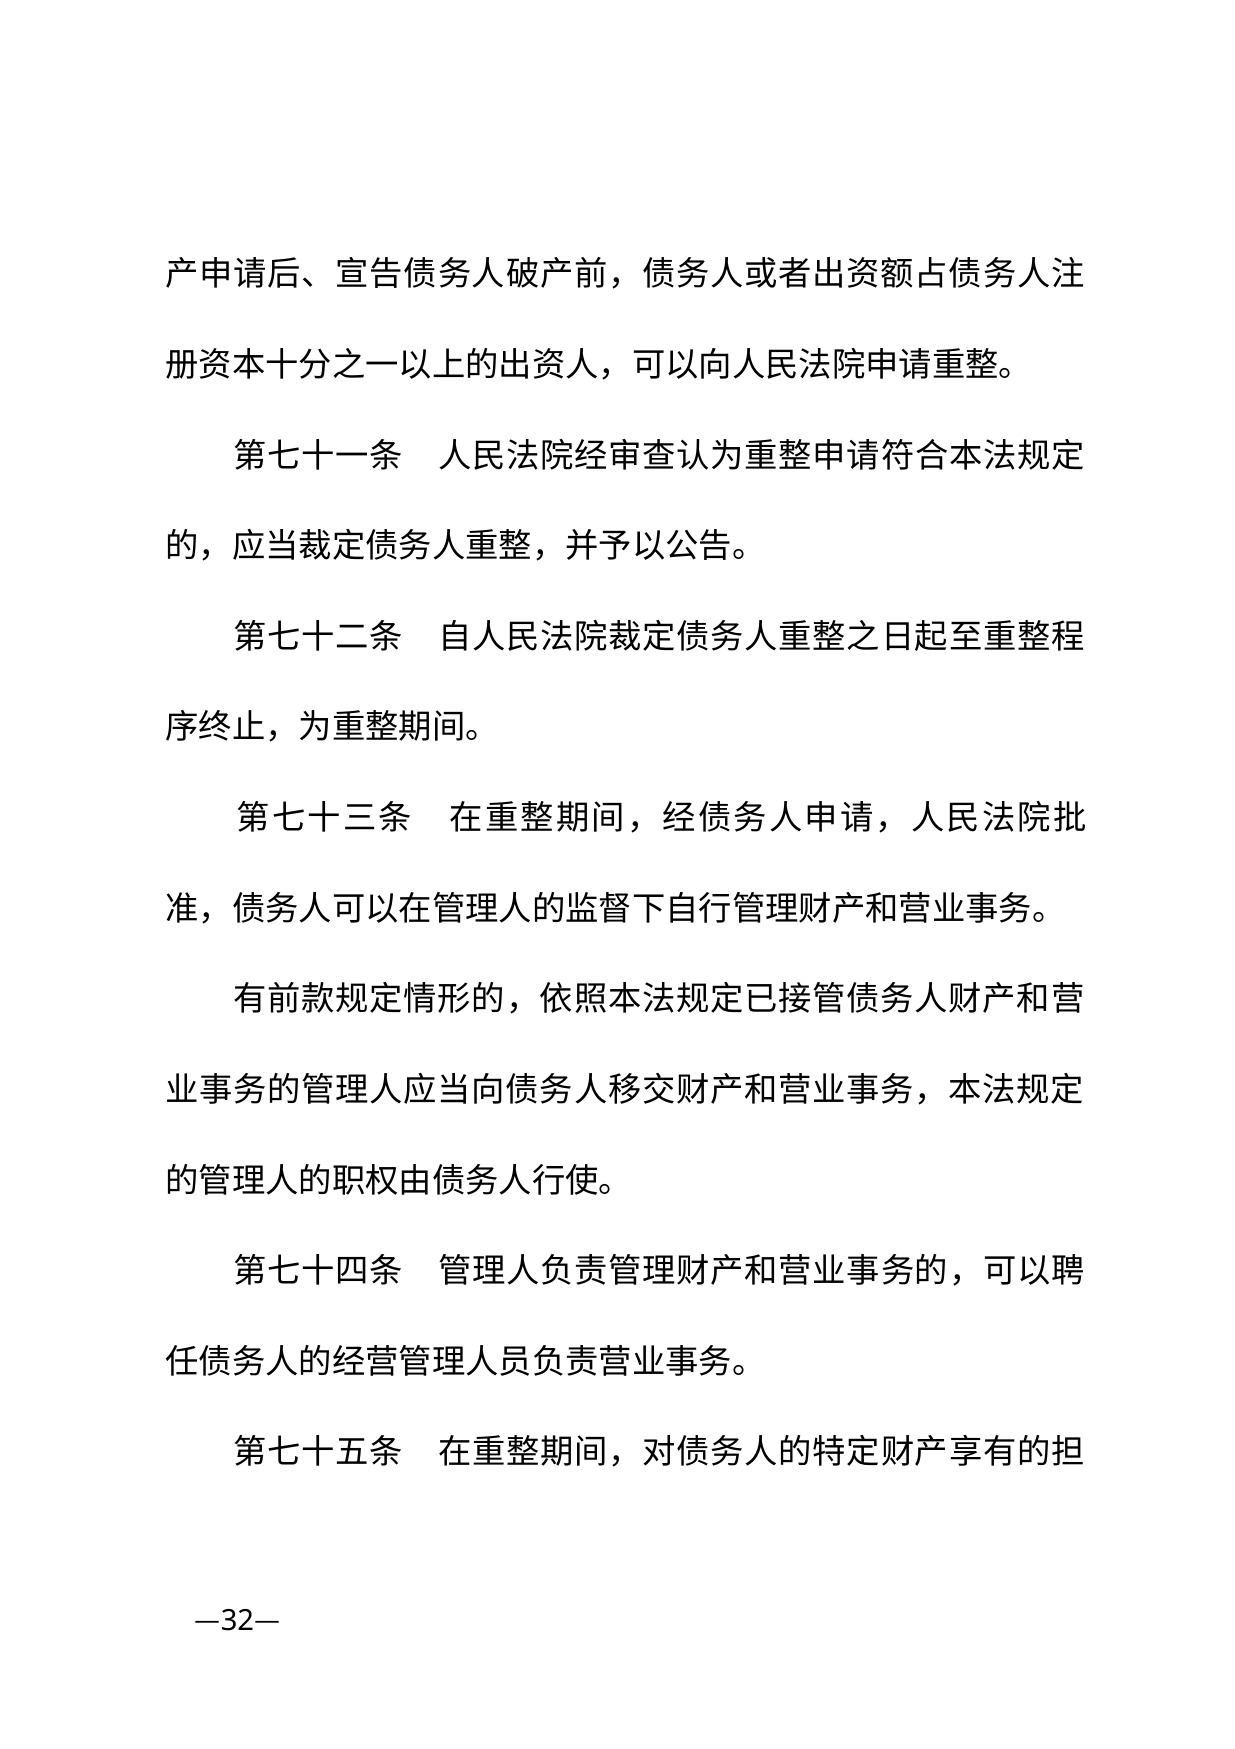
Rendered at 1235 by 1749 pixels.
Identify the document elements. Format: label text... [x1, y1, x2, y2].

text 第七十四条 管理人负责管理财产和营业事务的，可以聘任债务人的经营管理人员负责营业事务。 [165, 1223, 1087, 1404]
text 第七十一条 人民法院经审查认为重整申请符合本法规定的，应当裁定债务人重整，并予以公告。 [165, 407, 1087, 588]
text 第七十三条 在重整期间，经债务人申请，人民法院批准，债务人可以在管理人的监督下自行管理财产和营业事务。 [165, 770, 1087, 951]
text 第七十二条 自人民法院裁定债务人重整之日起至重整程序终止，为重整期间。 [165, 588, 1087, 770]
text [165, 1404, 1087, 1495]
text 有前款规定情形的，依照本法规定已接管债务人财产和营业事务的管理人应当向债务人移交财产和营业事务，本法规定的管理人的职权由债务人行使。 [165, 951, 1087, 1223]
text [165, 226, 1087, 407]
